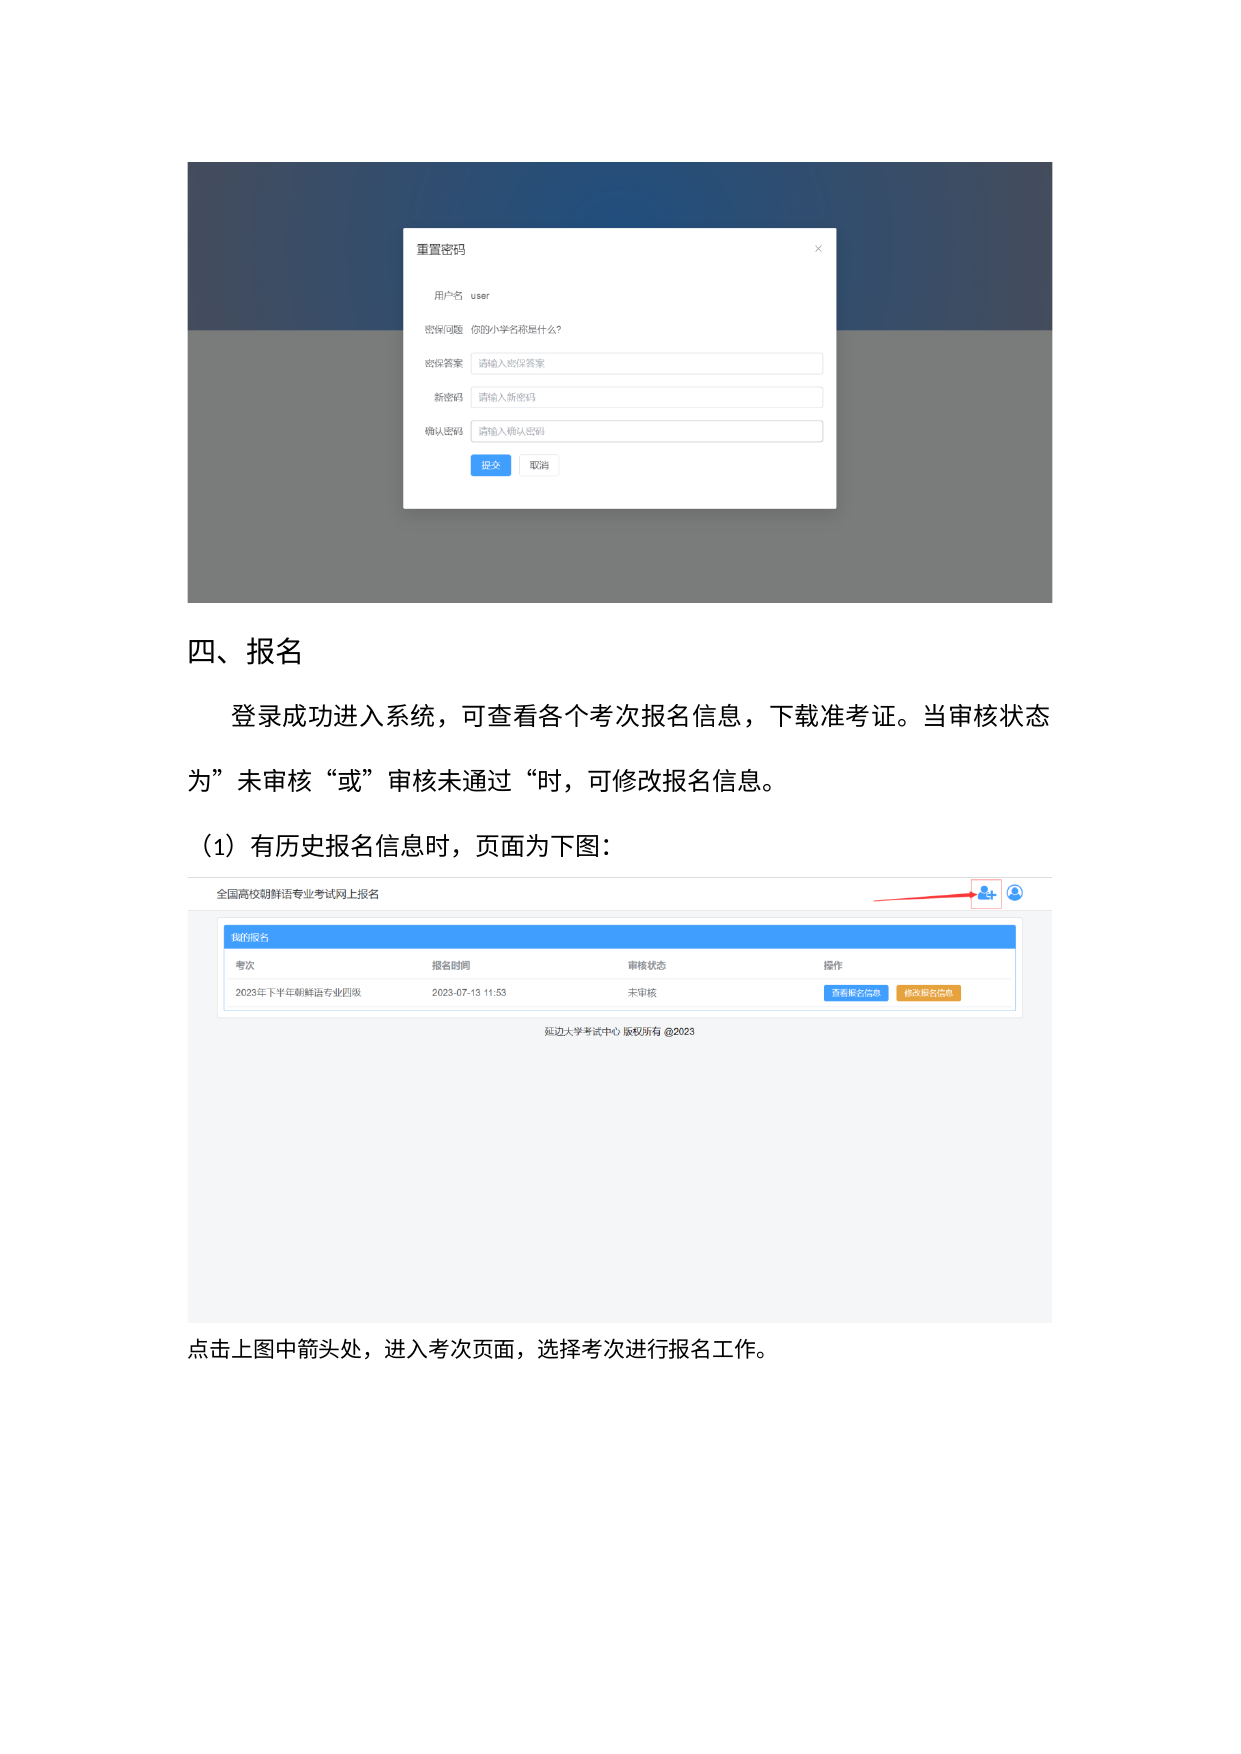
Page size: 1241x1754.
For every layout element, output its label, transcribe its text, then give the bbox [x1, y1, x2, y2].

picture [187, 162, 1053, 603]
list 点击上图中箭头处，进入考次页面，选择考次进行报名工作。 [187, 1332, 1053, 1364]
picture [187, 877, 1053, 1323]
list （1）有历史报名信息时，页面为下图： [187, 812, 1053, 877]
list 报名 [187, 617, 1053, 682]
list 登录成功进入系统，可查看各个考次报名信息，下载准考证。当审核状态为”未审核“或”审核未通过“时，可修改报名信息。 [187, 682, 1053, 812]
